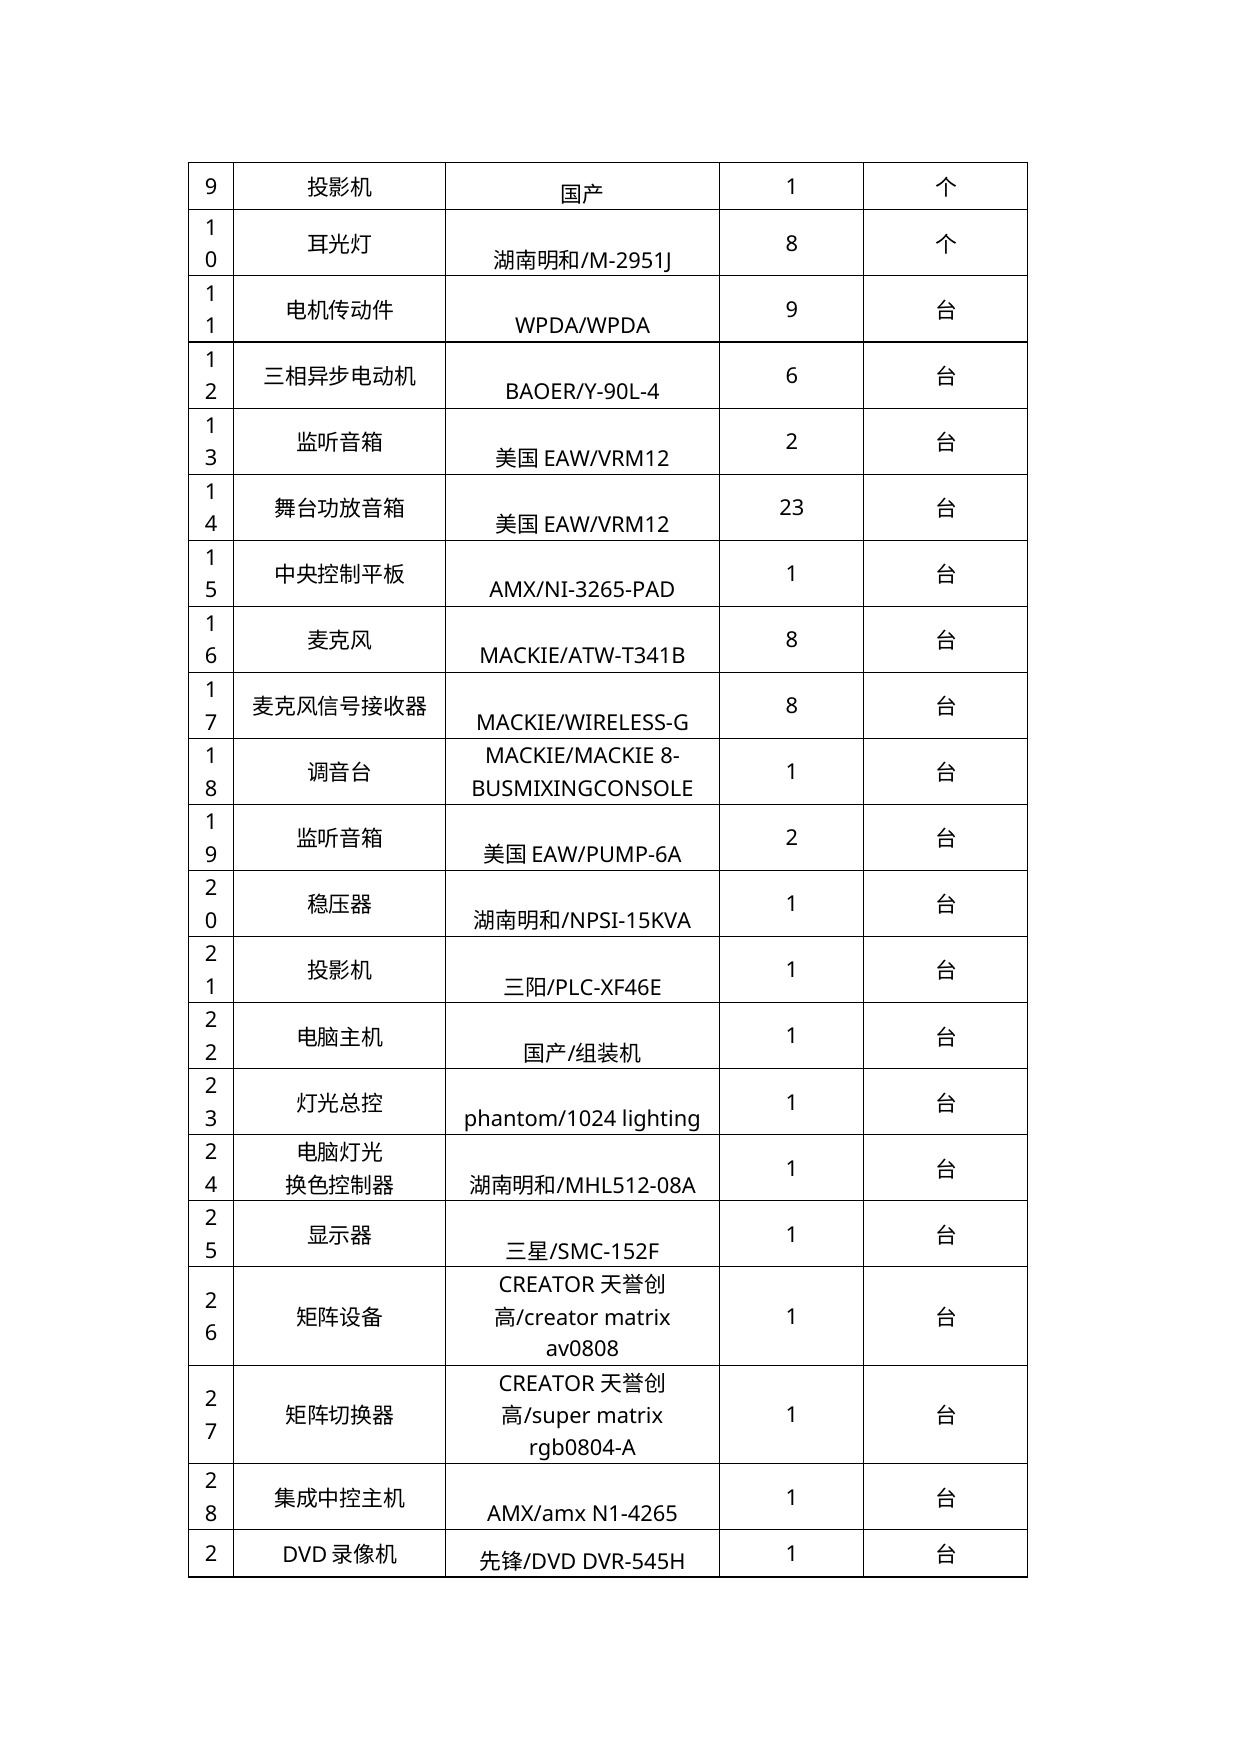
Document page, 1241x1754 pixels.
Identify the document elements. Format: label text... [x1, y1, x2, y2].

table_cell 15 [189, 541, 233, 606]
table_cell 1 [720, 1201, 863, 1266]
table_cell 国产/组装机 [446, 1003, 719, 1068]
table_cell 投影机 [234, 163, 445, 209]
table_cell 美国EAW/VRM12 [446, 409, 719, 473]
table_cell phantom/1024 lighting [446, 1069, 719, 1134]
table_cell 台 [864, 937, 1027, 1002]
table_cell 1 [720, 937, 863, 1002]
table_cell 台 [864, 1201, 1027, 1266]
table_cell 中央控制平板 [234, 541, 445, 606]
table_cell 台 [864, 805, 1027, 870]
table_cell 台 [864, 1267, 1027, 1364]
table_cell 监听音箱 [234, 409, 445, 473]
table_cell 1 [720, 541, 863, 606]
table_cell 16 [189, 607, 233, 672]
table_cell 矩阵设备 [234, 1267, 445, 1364]
table_cell WPDA/WPDA [446, 276, 719, 341]
table_cell 集成中控主机 [234, 1464, 445, 1529]
table_cell 湖南明和/NPSI-15KVA [446, 871, 719, 936]
table_cell BAOER/Y-90L-4 [446, 343, 719, 407]
table_cell 舞台功放音箱 [234, 475, 445, 539]
table_cell 国产 [446, 163, 719, 209]
table_cell AMX/NI-3265-PAD [446, 541, 719, 606]
table_cell 台 [864, 1530, 1027, 1576]
table_cell 三相异步电动机 [234, 343, 445, 407]
table_cell 耳光灯 [234, 210, 445, 275]
table_cell 25 [189, 1201, 233, 1266]
table_cell 10 [189, 210, 233, 275]
table_cell 9 [720, 276, 863, 341]
table_cell 个 [864, 163, 1027, 209]
table_cell 电机传动件 [234, 276, 445, 341]
table_cell 22 [189, 1003, 233, 1068]
table_cell 27 [189, 1366, 233, 1463]
table_cell 29 [189, 1530, 233, 1576]
table_cell 28 [189, 1464, 233, 1529]
table_cell 8 [720, 607, 863, 672]
table_cell 台 [864, 607, 1027, 672]
table_cell 三星/SMC-152F [446, 1201, 719, 1266]
table_cell 1 [720, 1003, 863, 1068]
table_cell 台 [864, 541, 1027, 606]
table_cell 1 [720, 163, 863, 209]
table_cell 1 [720, 1135, 863, 1200]
table_cell 台 [864, 343, 1027, 407]
table_cell 电脑灯光 换色控制器 [234, 1135, 445, 1200]
table_cell 台 [864, 409, 1027, 473]
table_cell 美国EAW/PUMP-6A [446, 805, 719, 870]
table_cell 显示器 [234, 1201, 445, 1266]
table_cell 调音台 [234, 739, 445, 804]
table_cell 14 [189, 475, 233, 539]
table_cell 19 [189, 805, 233, 870]
table_cell 2 [720, 805, 863, 870]
table_cell 台 [864, 673, 1027, 738]
table_cell 12 [189, 343, 233, 407]
table_cell 8 [720, 210, 863, 275]
table_cell 1 [720, 1464, 863, 1529]
table_cell MACKIE/WIRELESS-G [446, 673, 719, 738]
table_cell 13 [189, 409, 233, 473]
table_cell 台 [864, 1135, 1027, 1200]
table_cell 26 [189, 1267, 233, 1364]
table_cell 个 [864, 210, 1027, 275]
table_cell 台 [864, 1069, 1027, 1134]
table_cell 台 [864, 739, 1027, 804]
table_cell 1 [720, 871, 863, 936]
table_cell 麦克风 [234, 607, 445, 672]
table_cell 投影机 [234, 937, 445, 1002]
table_cell DVD录像机 [234, 1530, 445, 1576]
table_cell 8 [720, 673, 863, 738]
table_cell 麦克风信号接收器 [234, 673, 445, 738]
table_cell 美国EAW/VRM12 [446, 475, 719, 539]
table_cell 11 [189, 276, 233, 341]
table_cell 台 [864, 1464, 1027, 1529]
table_cell CREATOR 天誉创高/super matrix rgb0804-A [446, 1366, 719, 1463]
table_cell 20 [189, 871, 233, 936]
table_cell 台 [864, 1366, 1027, 1463]
table_cell 1 [720, 1267, 863, 1364]
table_cell 湖南明和/M-2951J [446, 210, 719, 275]
table_cell 电脑主机 [234, 1003, 445, 1068]
table_cell CREATOR 天誉创高/creator matrix av0808 [446, 1267, 719, 1364]
table_cell 9 [189, 163, 233, 209]
table_cell 23 [720, 475, 863, 539]
table_cell 台 [864, 276, 1027, 341]
table_cell 矩阵切换器 [234, 1366, 445, 1463]
table_cell 1 [720, 1530, 863, 1576]
table_cell 台 [864, 1003, 1027, 1068]
table_cell 1 [720, 1069, 863, 1134]
table_cell 先锋/DVD DVR-545H [446, 1530, 719, 1576]
table_cell 6 [720, 343, 863, 407]
table_cell MACKIE/MACKIE 8-BUSMIXINGCONSOLE [446, 739, 719, 804]
table_cell 1 [720, 1366, 863, 1463]
table_cell 23 [189, 1069, 233, 1134]
table_cell 台 [864, 475, 1027, 539]
table_cell 21 [189, 937, 233, 1002]
table_cell 监听音箱 [234, 805, 445, 870]
table_cell 稳压器 [234, 871, 445, 936]
table_cell 17 [189, 673, 233, 738]
table_cell 1 [720, 739, 863, 804]
table_cell 台 [864, 871, 1027, 936]
table_cell 24 [189, 1135, 233, 1200]
table_cell AMX/amx N1-4265 [446, 1464, 719, 1529]
table_cell 湖南明和/MHL512-08A [446, 1135, 719, 1200]
table_cell 灯光总控 [234, 1069, 445, 1134]
table_cell MACKIE/ATW-T341B [446, 607, 719, 672]
table_cell 2 [720, 409, 863, 473]
table_cell 三阳/PLC-XF46E [446, 937, 719, 1002]
table_cell 18 [189, 739, 233, 804]
